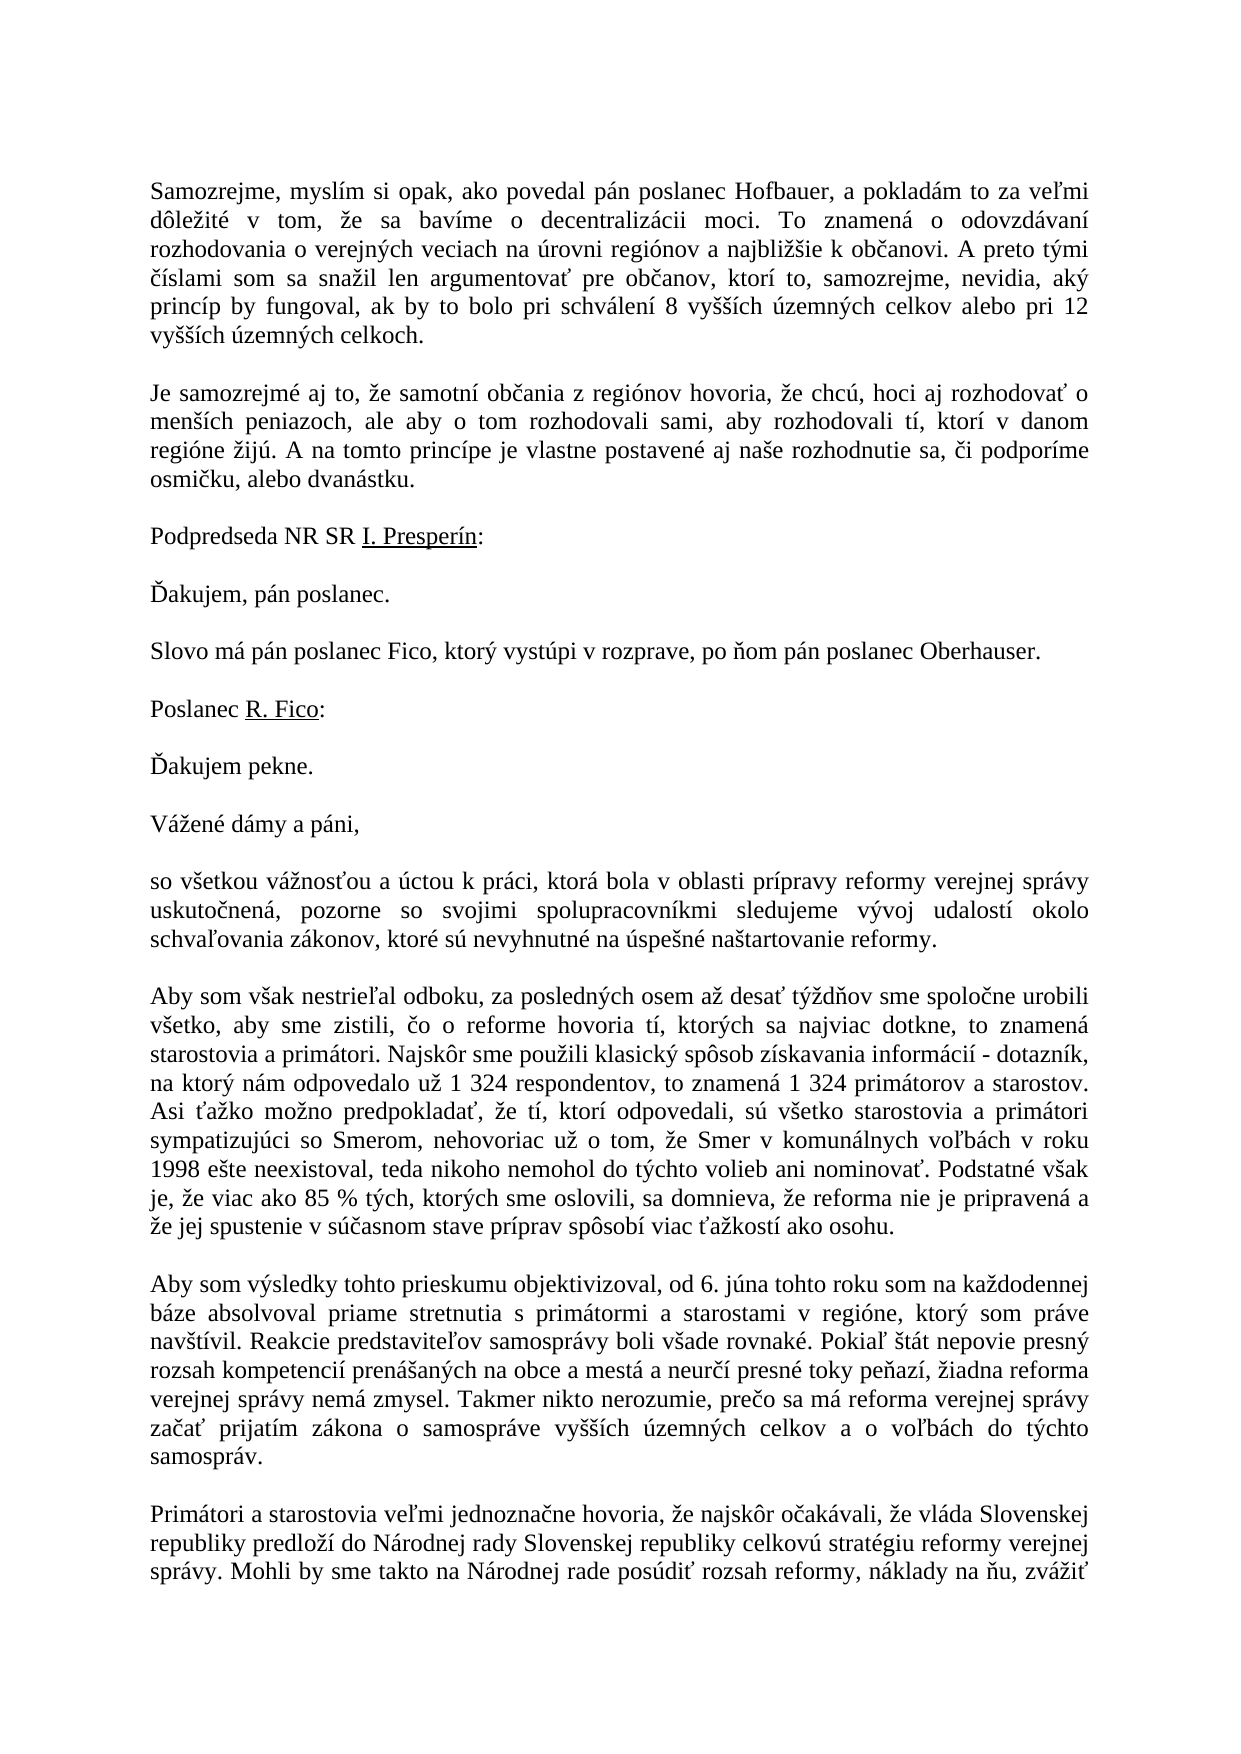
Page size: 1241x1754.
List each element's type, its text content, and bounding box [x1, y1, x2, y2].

text Ďakujem, pán poslanec. [150, 579, 1090, 608]
text Poslanec R. Fico: [150, 694, 1090, 723]
text Aby som však nestrieľal odboku, za posledných osem až desať týždňov sme spoločne urobili všetko, aby sme zistili, čo o reforme hovoria tí, ktorých sa najviac dotkne, to znamená starostovia a primátori. Najskôr sme použili klasický spôsob získavania informácií - dotazník, na ktorý nám odpovedalo už 1 324 respondentov, to znamená 1 324 primátorov a starostov. Asi ťažko možno predpokladať, že tí, ktorí odpovedali, sú všetko starostovia a primátori sympatizujúci so Smerom, nehovoriac už o tom, že Smer v komunálnych voľbách v roku 1998 ešte neexistoval, teda nikoho nemohol do týchto volieb ani nominovať. Podstatné však je, že viac ako 85 % tých, ktorých sme oslovili, sa domnieva, že reforma nie je pripravená a že jej spustenie v súčasnom stave príprav spôsobí viac ťažkostí ako osohu. [150, 981, 1090, 1240]
text Samozrejme, myslím si opak, ako povedal pán poslanec Hofbauer, a pokladám to za veľmi dôležité v tom, že sa bavíme o decentralizácii moci. To znamená o odovzdávaní rozhodovania o verejných veciach na úrovni regiónov a najbližšie k občanovi. A preto tými číslami som sa snažil len argumentovať pre občanov, ktorí to, samozrejme, nevidia, aký princíp by fungoval, ak by to bolo pri schválení 8 vyšších územných celkov alebo pri 12 vyšších územných celkoch. [150, 176, 1090, 349]
text Vážené dámy a páni, [150, 809, 1090, 838]
text Slovo má pán poslanec Fico, ktorý vystúpi v rozprave, po ňom pán poslanec Oberhauser. [150, 636, 1090, 665]
text Podpredseda NR SR I. Presperín: [150, 521, 1090, 550]
text Aby som výsledky tohto prieskumu objektivizoval, od 6. júna tohto roku som na každodennej báze absolvoval priame stretnutia s primátormi a starostami v regióne, ktorý som práve navštívil. Reakcie predstaviteľov samosprávy boli všade rovnaké. Pokiaľ štát nepovie presný rozsah kompetencií prenášaných na obce a mestá a neurčí presné toky peňazí, žiadna reforma verejnej správy nemá zmysel. Takmer nikto nerozumie, prečo sa má reforma verejnej správy začať prijatím zákona o samospráve vyšších územných celkov a o voľbách do týchto samospráv. [150, 1269, 1090, 1470]
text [150, 1499, 1090, 1585]
text so všetkou vážnosťou a úctou k práci, ktorá bola v oblasti prípravy reformy verejnej správy uskutočnená, pozorne so svojimi spolupracovníkmi sledujeme vývoj udalostí okolo schvaľovania zákonov, ktoré sú nevyhnutné na úspešné naštartovanie reformy. [150, 866, 1090, 953]
text Ďakujem pekne. [150, 751, 1090, 780]
text Je samozrejmé aj to, že samotní občania z regiónov hovoria, že chcú, hoci aj rozhodovať o menších peniazoch, ale aby o tom rozhodovali sami, aby rozhodovali tí, ktorí v danom regióne žijú. A na tomto princípe je vlastne postavené aj naše rozhodnutie sa, či podporíme osmičku, alebo dvanástku. [150, 378, 1090, 493]
